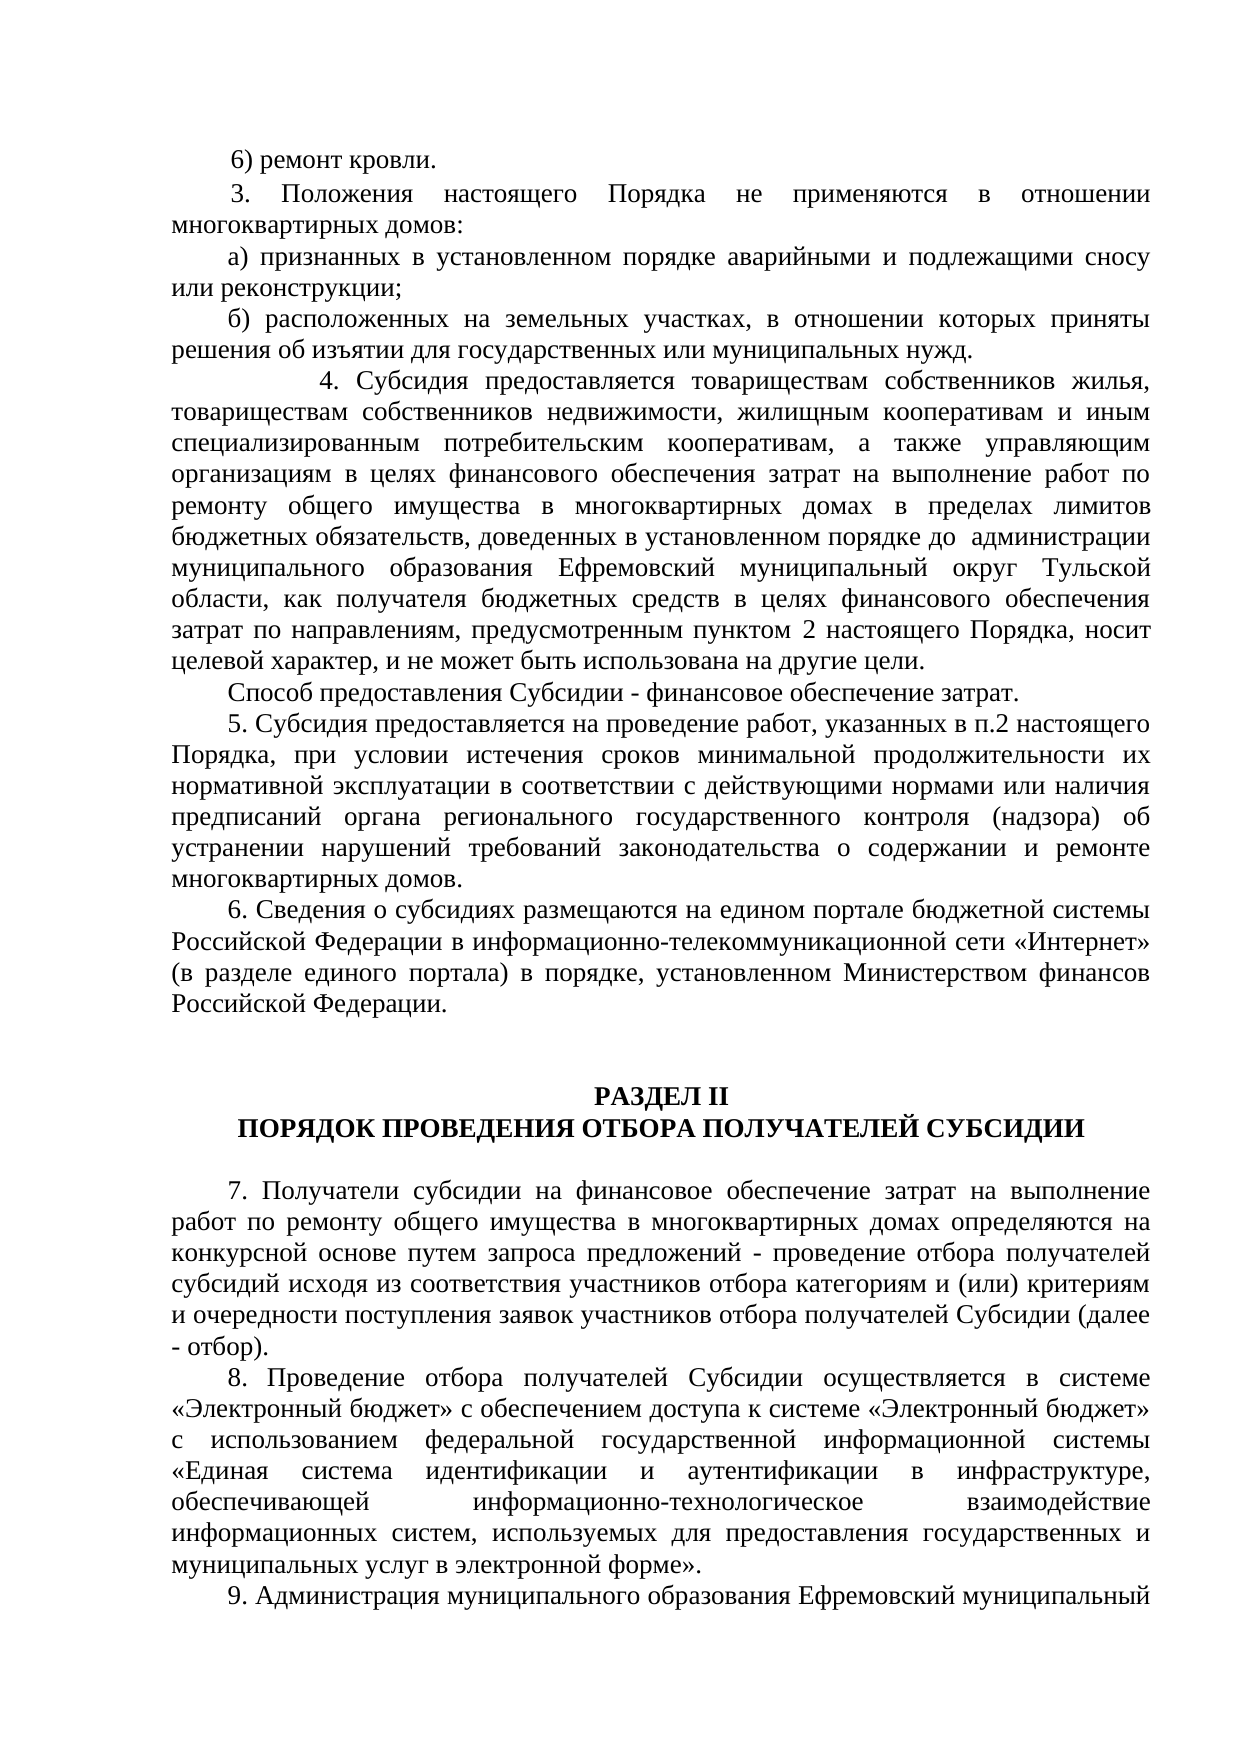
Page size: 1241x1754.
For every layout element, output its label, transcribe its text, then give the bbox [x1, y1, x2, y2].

text 4. Субсидия предоставляется товариществам собственников жилья, товариществам собственников недвижимости, жилищным кооперативам и иным специализированным потребительским кооперативам, а также управляющим организациям в целях финансового обеспечения затрат на выполнение работ по ремонту общего имущества в многоквартирных домах в пределах лимитов бюджетных обязательств, доведенных в установленном порядке до администрации муниципального образования Ефремовский муниципальный округ Тульской области, как получателя бюджетных средств в целях финансового обеспечения затрат по направлениям, предусмотренным пунктом 2 настоящего Порядка, носит целевой характер, и не может быть использована на другие цели. [171, 364, 1152, 676]
text 7. Получатели субсидии на финансовое обеспечение затрат на выполнение работ по ремонту общего имущества в многоквартирных домах определяются на конкурсной основе путем запроса предложений - проведение отбора получателей субсидий исходя из соответствия участников отбора категориям и (или) критериям и очередности поступления заявок участников отбора получателей Субсидии (далее - отбор). [171, 1174, 1152, 1361]
text РАЗДЕЛ II [171, 1081, 1152, 1112]
text а) признанных в установленном порядке аварийными и подлежащими сносу или реконструкции; [171, 239, 1152, 302]
text ПОРЯДОК ПРОВЕДЕНИЯ ОТБОРА ПОЛУЧАТЕЛЕЙ СУБСИДИИ [171, 1112, 1152, 1143]
text 6. Сведения о субсидиях размещаются на едином портале бюджетной системы Российской Федерации в информационно-телекоммуникационной сети «Интернет» (в разделе единого портала) в порядке, установленном Министерством финансов Российской Федерации. [171, 894, 1152, 1018]
text 3. Положения настоящего Порядка не применяются в отношении многоквартирных домов: [171, 177, 1152, 239]
text б) расположенных на земельных участках, в отношении которых приняты решения об изъятии для государственных или муниципальных нужд. [171, 302, 1152, 364]
text 8. Проведение отбора получателей Субсидии осуществляется в системе «Электронный бюджет» с обеспечением доступа к системе «Электронный бюджет» с использованием федеральной государственной информационной системы «Единая система идентификации и аутентификации в инфраструктуре, обеспечивающей информационно-технологическое взаимодействие информационных систем, используемых для предоставления государственных и муниципальных услуг в электронной форме». [171, 1361, 1152, 1579]
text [171, 1579, 1152, 1610]
text 5. Субсидия предоставляется на проведение работ, указанных в п.2 настоящего Порядка, при условии истечения сроков минимальной продолжительности их нормативной эксплуатации в соответствии с действующими нормами или наличия предписаний органа регионального государственного контроля (надзора) об устранении нарушений требований законодательства о содержании и ремонте многоквартирных домов. [171, 707, 1152, 894]
text 6) ремонт кровли. [171, 143, 1152, 174]
text Способ предоставления Субсидии - финансовое обеспечение затрат. [171, 676, 1152, 707]
